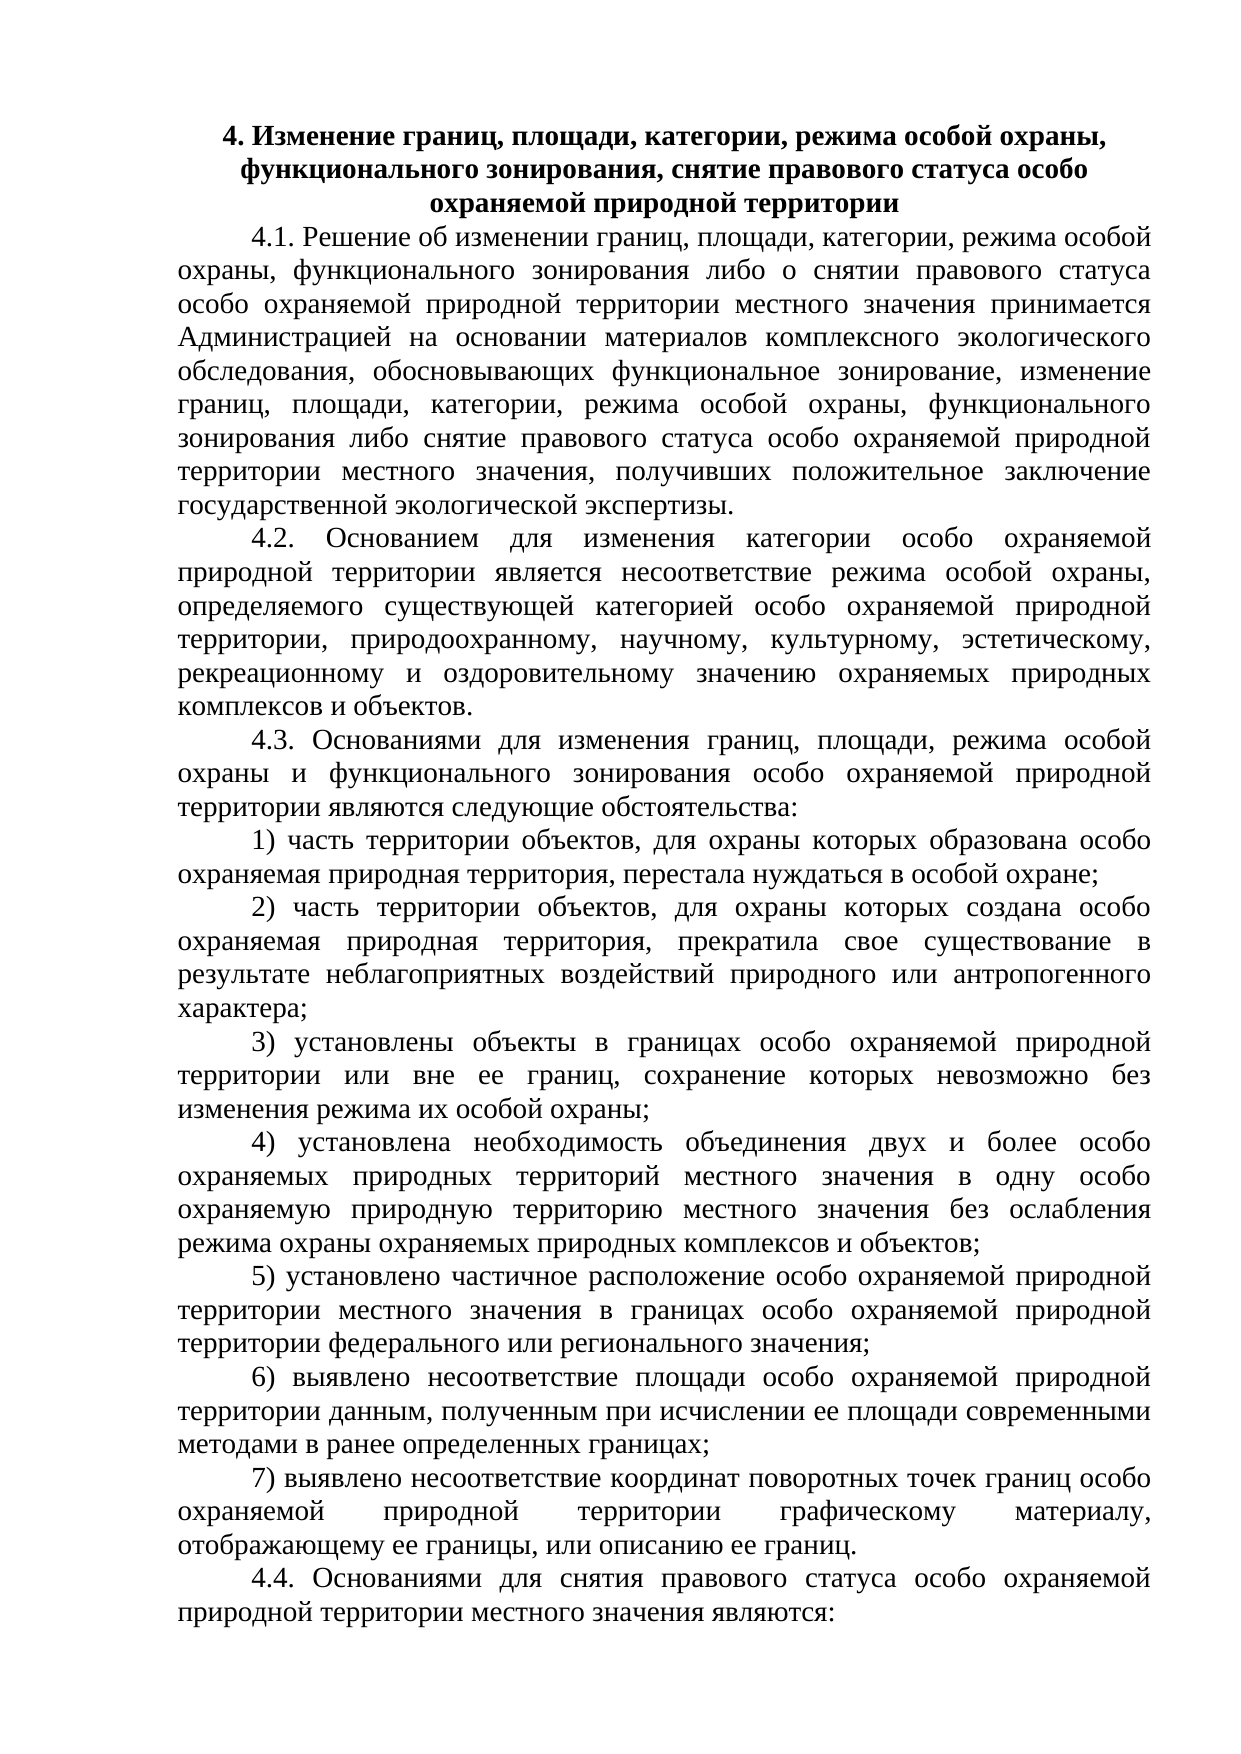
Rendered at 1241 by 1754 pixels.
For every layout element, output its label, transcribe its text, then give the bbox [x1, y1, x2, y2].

text 3) установлены объекты в границах особо охраняемой природной территории или вне ее границ, сохранение которых невозможно без изменения режима их особой охраны; [177, 1024, 1152, 1124]
text 4.1. Решение об изменении границ, площади, категории, режима особой охраны, функционального зонирования либо о снятии правового статуса особо охраняемой природной территории местного значения принимается Администрацией на основании материалов комплексного экологического обследования, обосновывающих функциональное зонирование, изменение границ, площади, категории, режима особой охраны, функционального зонирования либо снятие правового статуса особо охраняемой природной территории местного значения, получивших положительное заключение государственной экологической экспертизы. [177, 219, 1152, 521]
text 4. Изменение границ, площади, категории, режима особой охраны, функционального зонирования, снятие правового статуса особо охраняемой природной территории [177, 118, 1152, 219]
text 1) часть территории объектов, для охраны которых образована особо охраняемая природная территория, перестала нуждаться в особой охране; [177, 822, 1152, 889]
text 6) выявлено несоответствие площади особо охраняемой природной территории данным, полученным при исчислении ее площади современными методами в ранее определенных границах; [177, 1359, 1152, 1460]
text 4.3. Основаниями для изменения границ, площади, режима особой охраны и функционального зонирования особо охраняемой природной территории являются следующие обстоятельства: [177, 722, 1152, 822]
text 4) установлена необходимость объединения двух и более особо охраняемых природных территорий местного значения в одну особо охраняемую природную территорию местного значения без ослабления режима охраны охраняемых природных комплексов и объектов; [177, 1124, 1152, 1258]
text 2) часть территории объектов, для охраны которых создана особо охраняемая природная территория, прекратила свое существование в результате неблагоприятных воздействий природного или антропогенного характера; [177, 889, 1152, 1024]
text 4.2. Основанием для изменения категории особо охраняемой природной территории является несоответствие режима особой охраны, определяемого существующей категорией особо охраняемой природной территории, природоохранному, научному, культурному, эстетическому, рекреационному и оздоровительному значению охраняемых природных комплексов и объектов. [177, 521, 1152, 722]
text 5) установлено частичное расположение особо охраняемой природной территории местного значения в границах особо охраняемой природной территории федерального или регионального значения; [177, 1258, 1152, 1359]
text 7) выявлено несоответствие координат поворотных точек границ особо охраняемой природной территории графическому материалу, отображающему ее границы, или описанию ее границ. [177, 1460, 1152, 1560]
text 4.4. Основаниями для снятия правового статуса особо охраняемой природной территории местного значения являются: [177, 1560, 1152, 1627]
